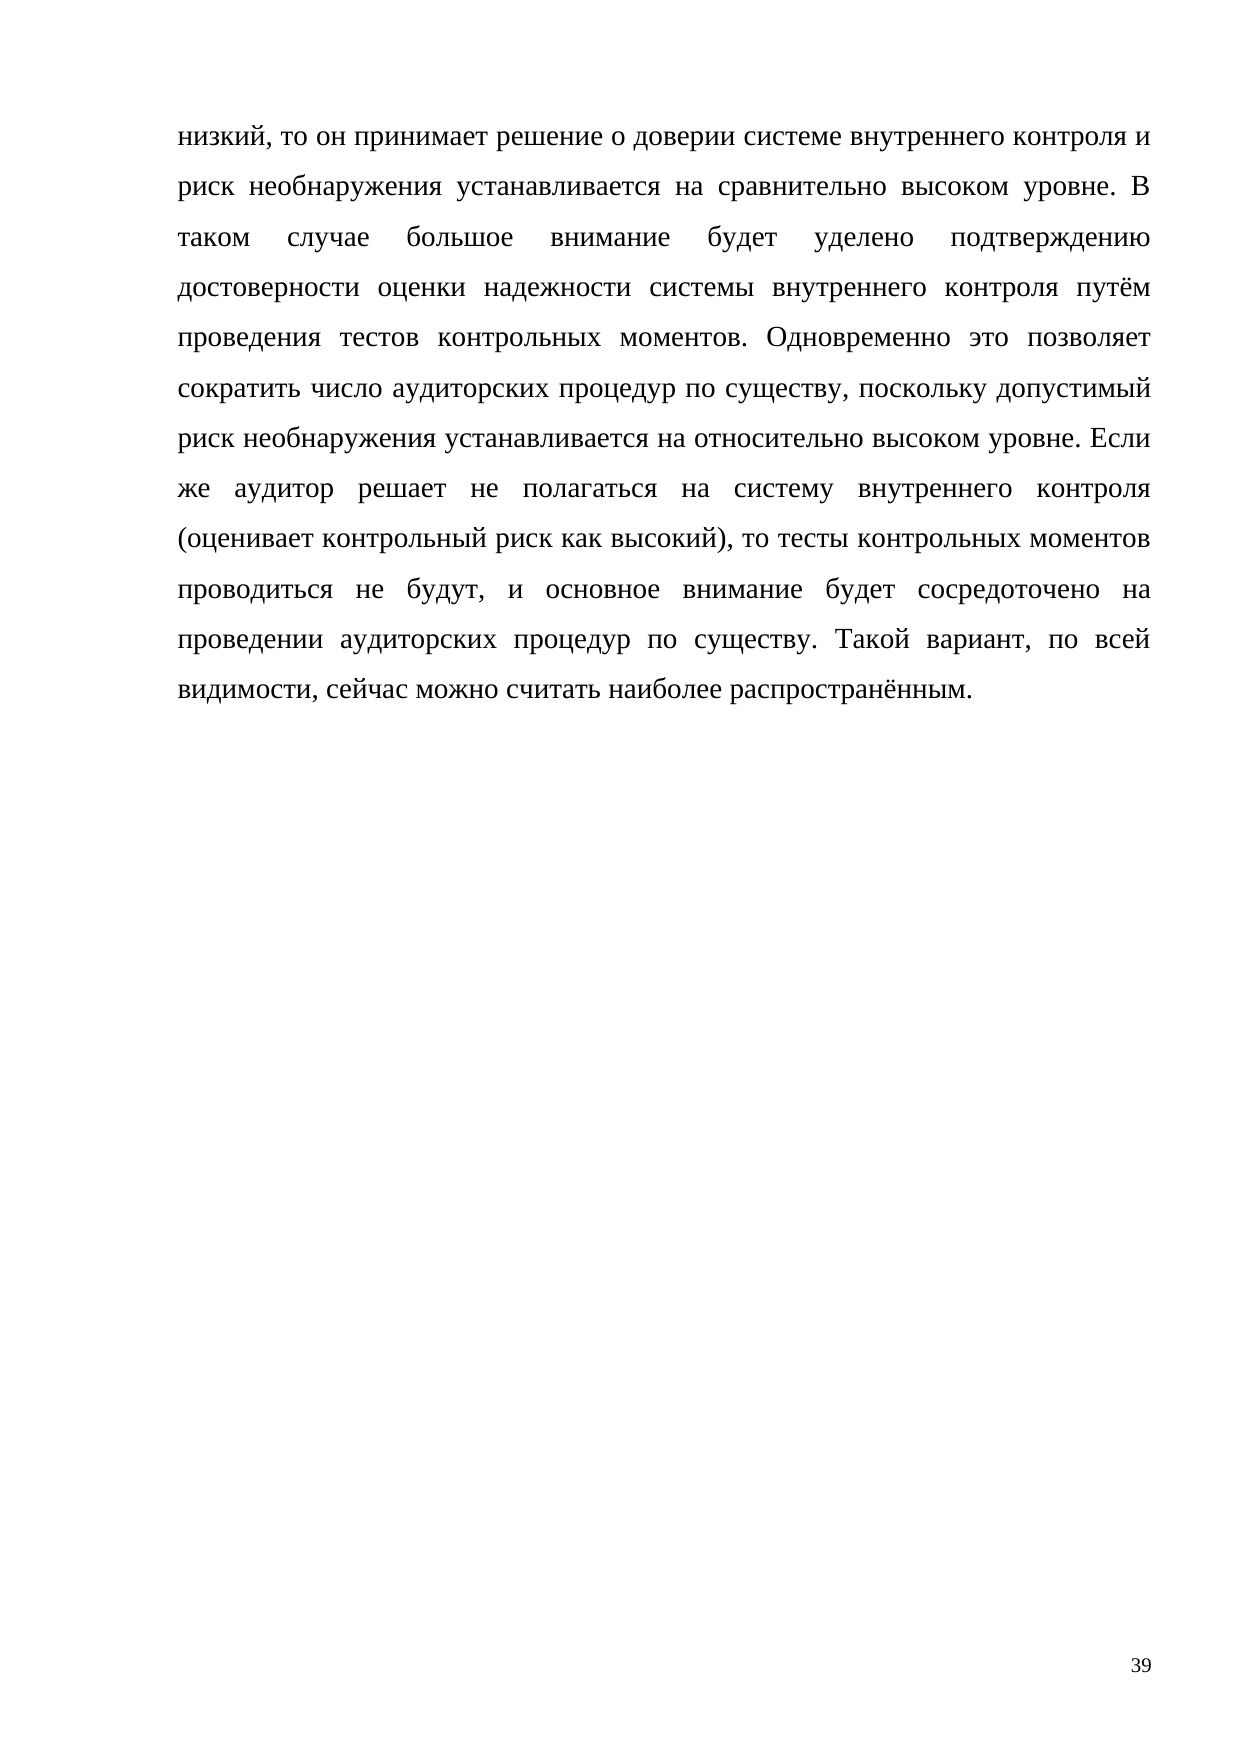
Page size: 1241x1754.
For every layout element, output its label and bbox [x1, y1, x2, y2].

text [177, 118, 1152, 705]
